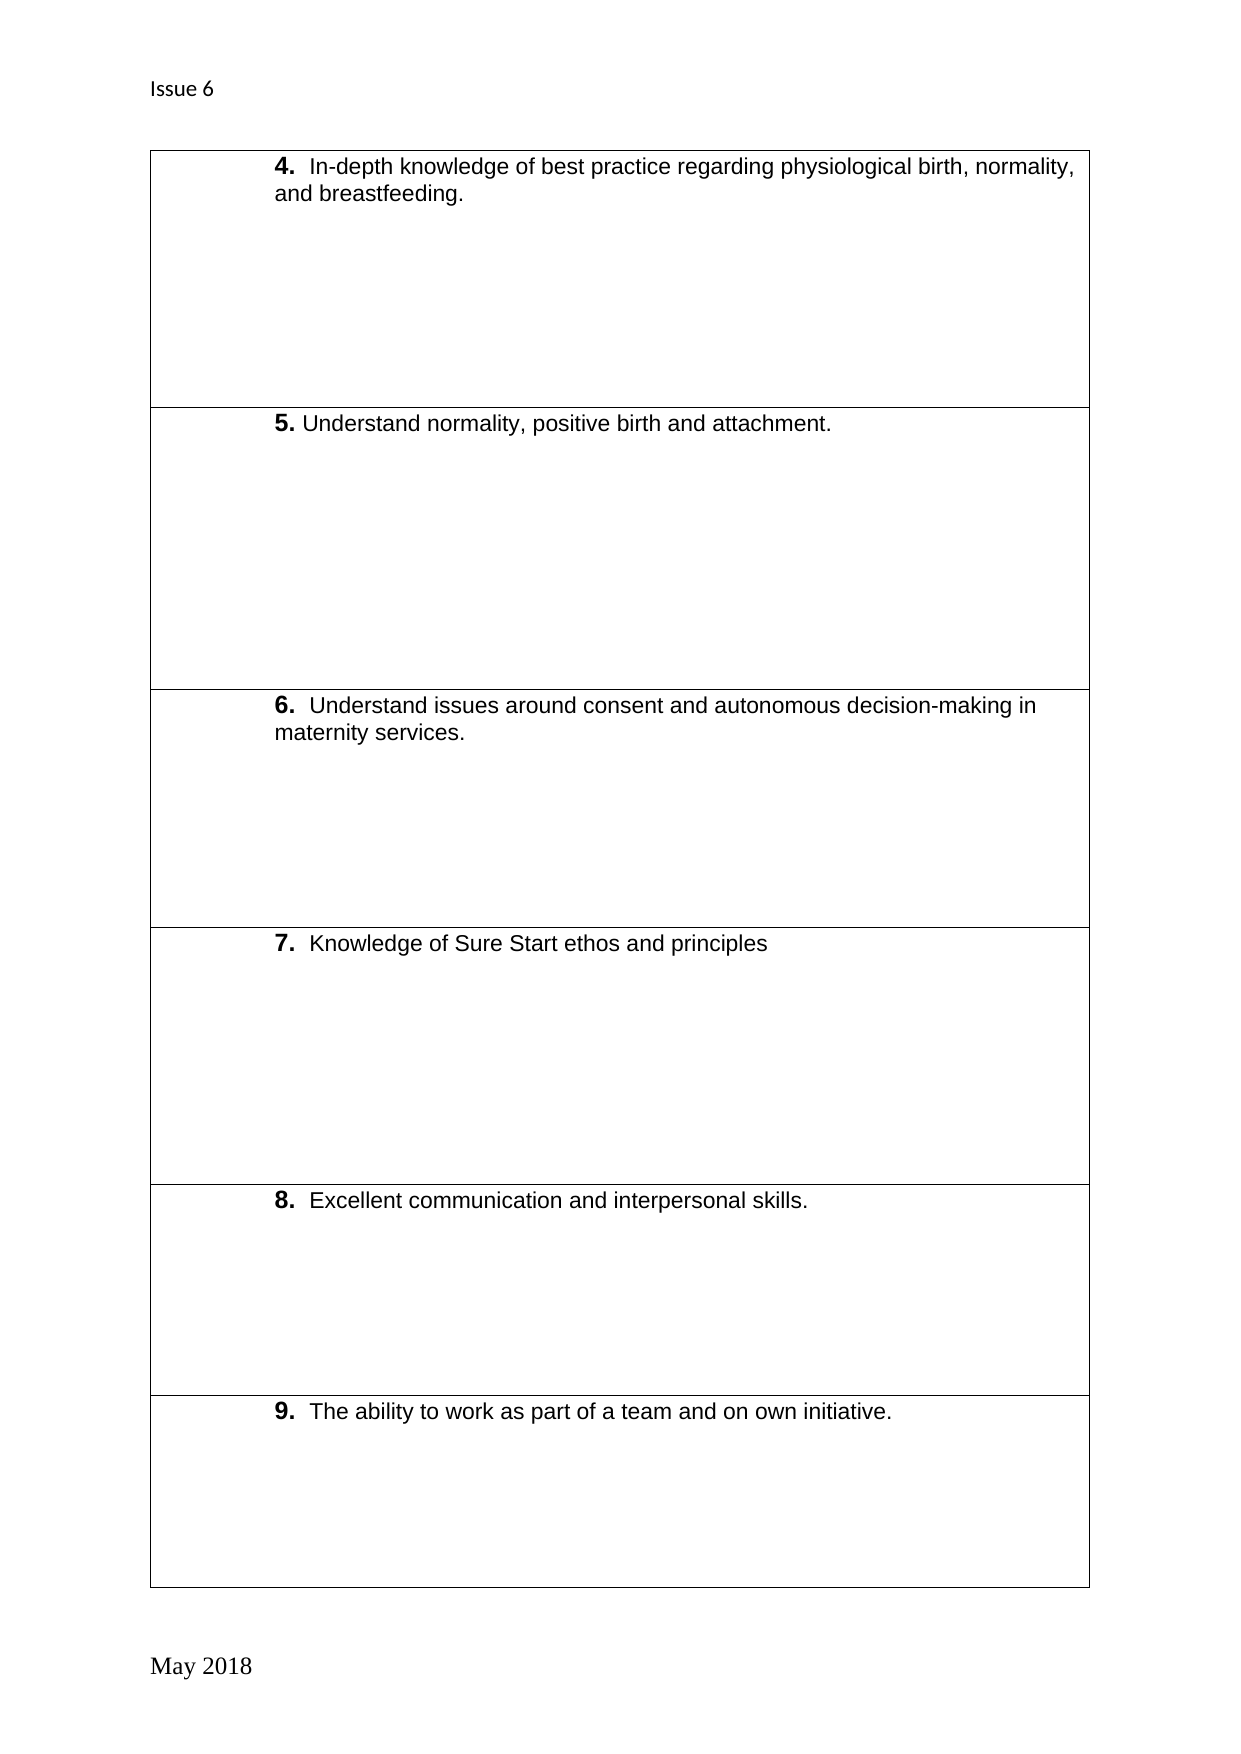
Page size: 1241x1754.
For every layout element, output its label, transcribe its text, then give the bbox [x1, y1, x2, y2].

table_cell 8. Excellent communication and interpersonal skills. [151, 1185, 1089, 1395]
table_cell 4. In-depth knowledge of best practice regarding physiological birth, normality, and breastfeeding. [151, 151, 1089, 407]
table_cell 9. The ability to work as part of a team and on own initiative. [151, 1396, 1089, 1587]
table_cell 6. Understand issues around consent and autonomous decision-making in maternity services. [151, 690, 1089, 927]
table_cell 7. Knowledge of Sure Start ethos and principles [151, 928, 1089, 1184]
table_cell 5. Understand normality, positive birth and attachment. [151, 408, 1089, 689]
